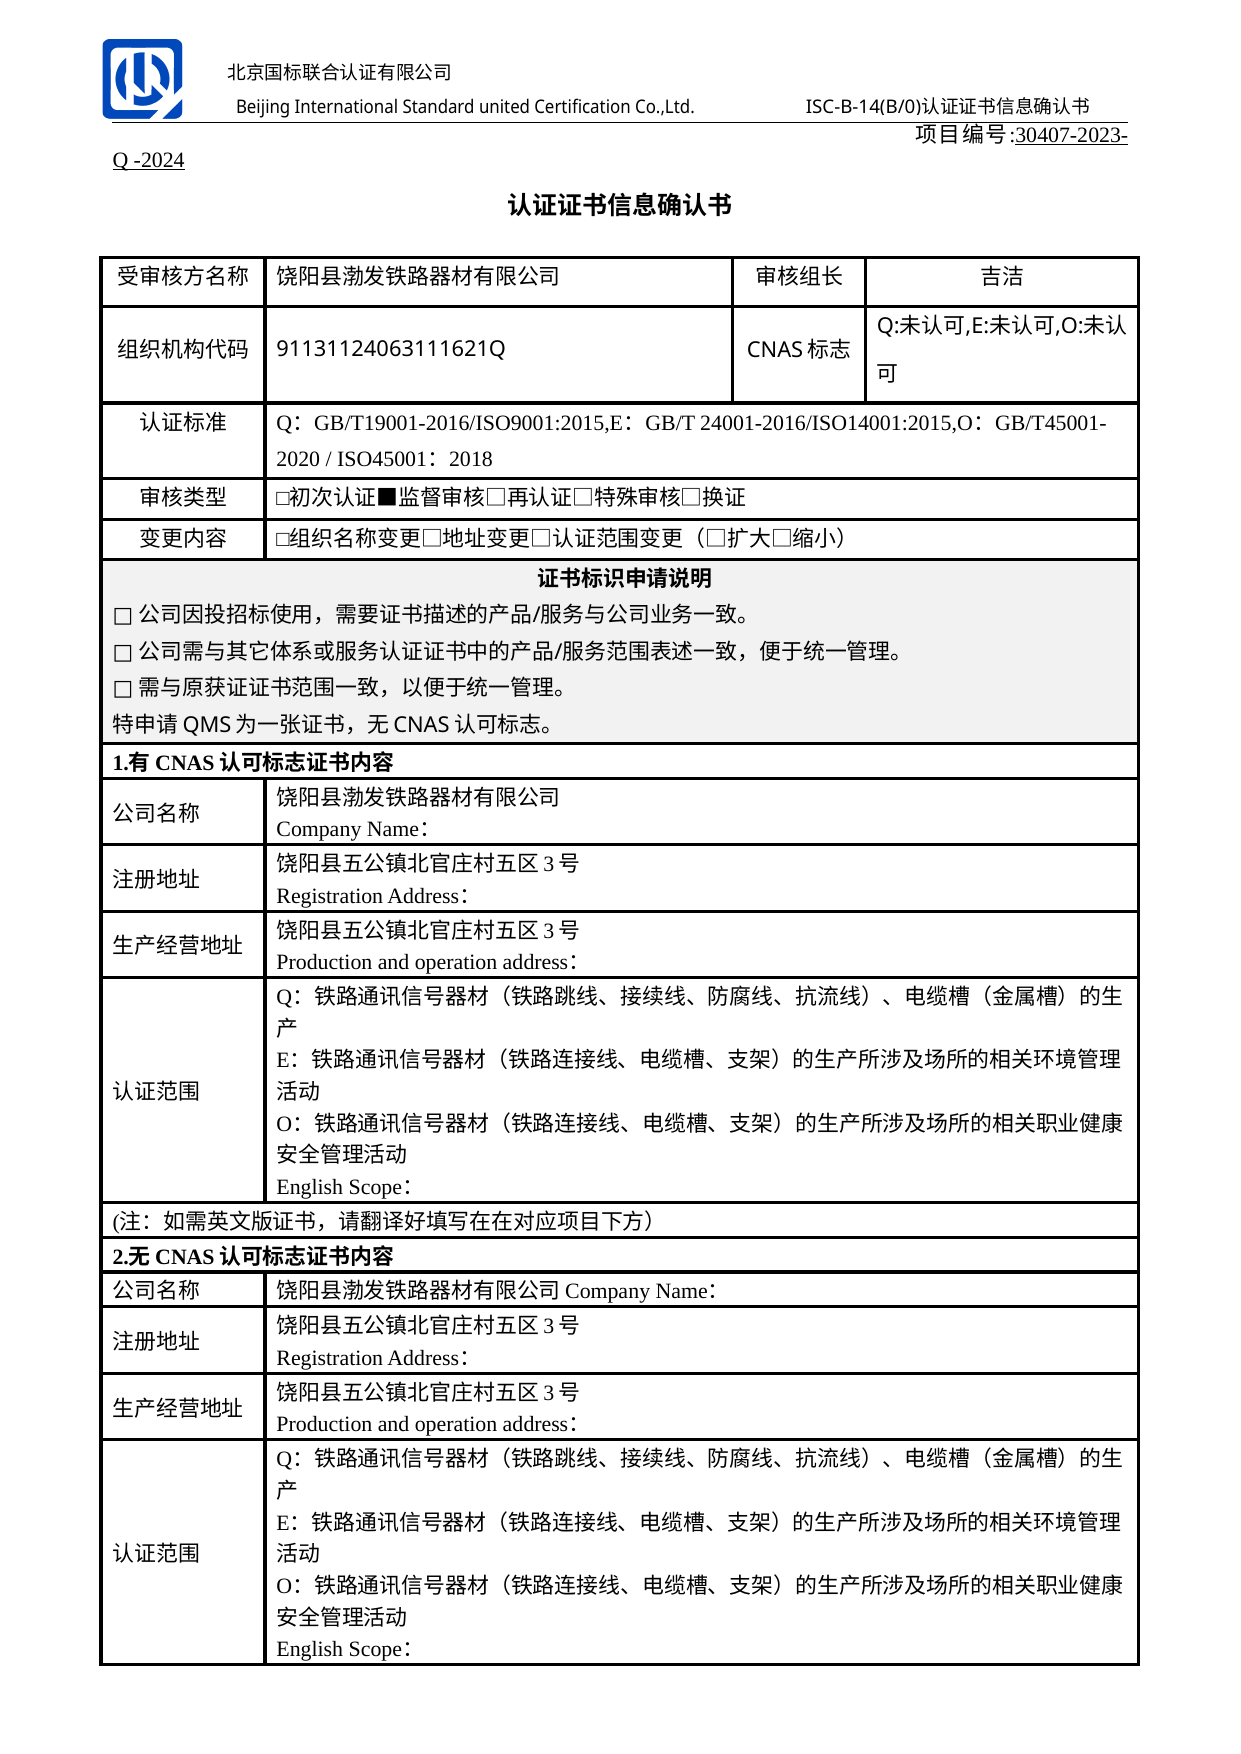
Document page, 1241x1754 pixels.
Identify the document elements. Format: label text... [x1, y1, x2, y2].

table_cell 饶阳县五公镇北官庄村五区3号 Production and operation address： [267, 1375, 1137, 1438]
table_cell Q:未认可,E:未认可,O:未认可 [867, 308, 1137, 401]
table_header 审核组长 [734, 259, 864, 305]
table_cell 注册地址 [103, 1308, 263, 1372]
table_header 吉洁 [867, 259, 1137, 305]
table_cell 认证标准 [103, 405, 263, 477]
table_cell CNAS标志 [734, 308, 864, 401]
table_cell 变更内容 [103, 521, 263, 558]
table_cell 公司名称 [103, 780, 263, 843]
table_cell 饶阳县五公镇北官庄村五区3号 Production and operation address： [267, 913, 1137, 976]
table_cell 生产经营地址 [103, 1375, 263, 1438]
text 项目编号:30407-2023-Q -2024 [112, 123, 1128, 173]
table_cell 生产经营地址 [103, 913, 263, 976]
table_cell 1.有CNAS认可标志证书内容 [103, 745, 1137, 777]
table_cell 饶阳县渤发铁路器材有限公司 Company Name： [267, 780, 1137, 843]
table_cell 认证范围 [103, 1441, 263, 1663]
table_cell 2.无CNAS认可标志证书内容 [103, 1239, 1137, 1270]
picture [102, 39, 183, 119]
table_cell 认证范围 [103, 979, 263, 1201]
table_cell □初次认证■监督审核□再认证□特殊审核□换证 [267, 480, 1137, 517]
table_cell 公司名称 [103, 1274, 263, 1305]
table_cell 饶阳县五公镇北官庄村五区3号 Registration Address： [267, 1308, 1137, 1372]
table_header 饶阳县渤发铁路器材有限公司 [267, 259, 731, 305]
table_cell 饶阳县渤发铁路器材有限公司Company Name： [267, 1274, 1137, 1305]
table_cell □组织名称变更□地址变更□认证范围变更（□扩大□缩小） [267, 521, 1137, 558]
table_cell Q：铁路通讯信号器材（铁路跳线、接续线、防腐线、抗流线）、电缆槽（金属槽）的生产 E：铁路通讯信号器材（铁路连接线、电缆槽、支架）的生产所涉及场所的相关环境管理活动 O：铁路通讯信号器材（铁路连接线、电缆槽、支架）的生产所涉及场所的相关职业健康安全管理活动 English Scope： [267, 979, 1137, 1201]
table_cell 证书标识申请说明 □ 公司因投招标使用，需要证书描述的产品/服务与公司业务一致。 □ 公司需与其它体系或服务认证证书中的产品/服务范围表述一致，便于统一管理。 □ 需与原获证证书范围一致，以便于统一管理。 特申请QMS为一张证书，无CNAS认可标志。 [103, 561, 1137, 742]
table_cell 组织机构代码 [103, 308, 263, 401]
text 认证证书信息确认书 [112, 185, 1128, 222]
table_cell Q：铁路通讯信号器材（铁路跳线、接续线、防腐线、抗流线）、电缆槽（金属槽）的生产 E：铁路通讯信号器材（铁路连接线、电缆槽、支架）的生产所涉及场所的相关环境管理活动 O：铁路通讯信号器材（铁路连接线、电缆槽、支架）的生产所涉及场所的相关职业健康安全管理活动 English Scope： [267, 1441, 1137, 1663]
table_cell Q：GB/T19001-2016/ISO9001:2015,E：GB/T 24001-2016/ISO14001:2015,O：GB/T45001-2020 / ISO45001：2018 [267, 405, 1137, 477]
table_cell 饶阳县五公镇北官庄村五区3号 Registration Address： [267, 846, 1137, 909]
table_cell 91131124063111621Q [267, 308, 731, 401]
table_cell 注册地址 [103, 846, 263, 909]
table_cell (注：如需英文版证书，请翻译好填写在在对应项目下方） [103, 1204, 1137, 1236]
table_header 受审核方名称 [103, 259, 263, 305]
table_cell 审核类型 [103, 480, 263, 517]
